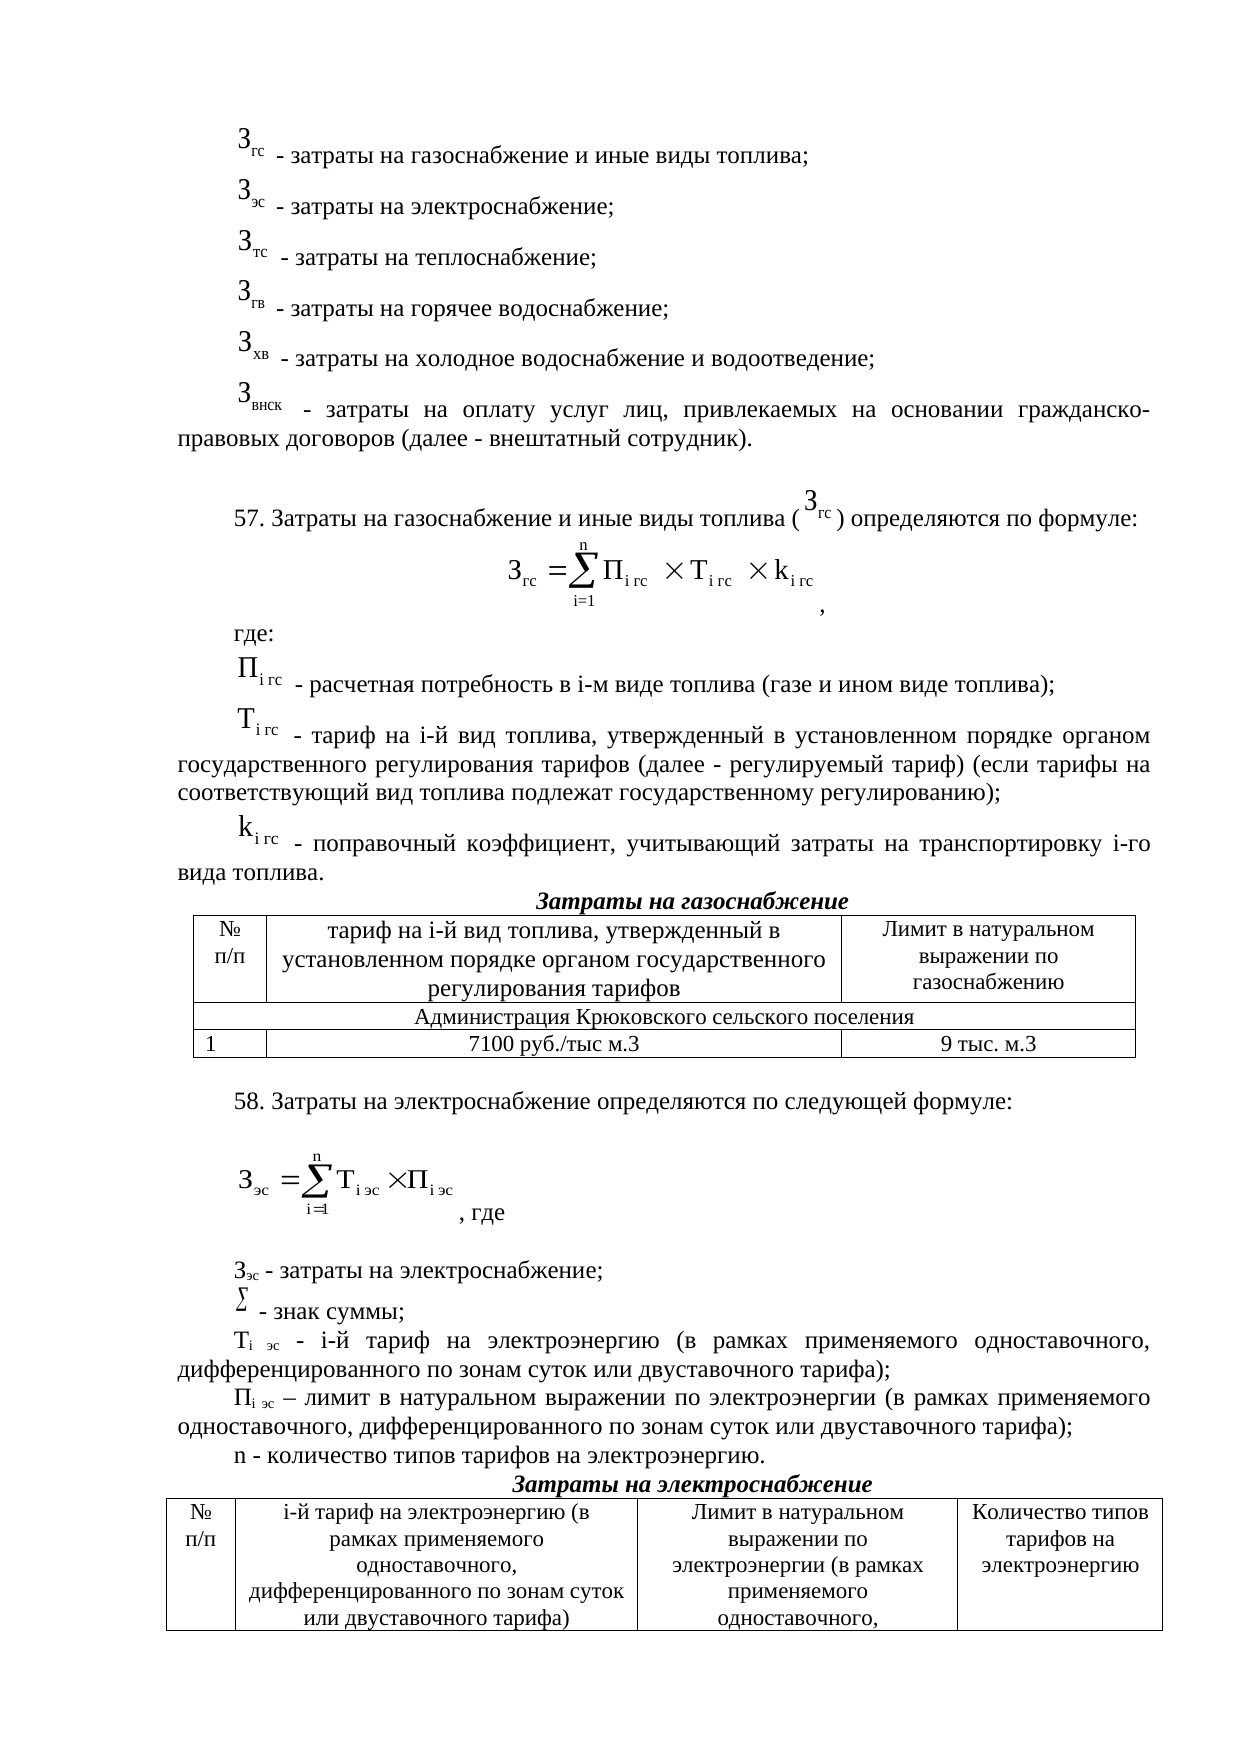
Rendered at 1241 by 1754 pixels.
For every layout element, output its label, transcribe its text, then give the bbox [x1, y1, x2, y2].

table_header тариф на i-й вид топлива, утвержденный в установленном порядке органом государственного регулирования тарифов [267, 916, 841, 1002]
table_cell 1 [194, 1030, 266, 1057]
text , где [177, 1144, 1152, 1226]
text - затраты на оплату услуг лиц, привлекаемых на основании гражданско-правовых договоров (далее - внештатный сотрудник). [177, 372, 1152, 452]
text n - количество типов тарифов на электроэнергию. [177, 1440, 1152, 1469]
text 58. Затраты на электроснабжение определяются по следующей формуле: [177, 1086, 1152, 1115]
text - тариф на i-й вид топлива, утвержденный в установленном порядке органом государственного регулирования тарифов (далее - регулируемый тариф) (если тарифы на соответствующий вид топлива подлежат государственному регулированию); [177, 698, 1152, 806]
text - затраты на холодное водоснабжение и водоотведение; [177, 321, 1152, 372]
text - затраты на электроснабжение; [177, 169, 1152, 220]
text , [177, 531, 1152, 618]
text 57. Затраты на газоснабжение и иные виды топлива () определяются по формуле: [177, 481, 1152, 531]
text Зэс - затраты на электроснабжение; [177, 1255, 1152, 1283]
text где: [177, 618, 1152, 647]
table_header Лимит в натуральном выражении по газоснабжению [842, 916, 1135, 1002]
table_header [958, 1499, 1162, 1630]
table_cell 9 тыс. м.3 [842, 1030, 1135, 1057]
text - поправочный коэффициент, учитывающий затраты на транспортировку i-го вида топлива. [177, 806, 1152, 886]
table_cell Администрация Крюковского сельского поселения [194, 1003, 1135, 1029]
text - затраты на газоснабжение и иные виды топлива; [177, 118, 1152, 169]
table_header № п/п [194, 916, 266, 1002]
text Затраты на газоснабжение [177, 886, 1152, 914]
text - затраты на горячее водоснабжение; [177, 271, 1152, 321]
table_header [638, 1499, 957, 1630]
table_header № п/п [167, 1499, 235, 1630]
table_cell 7100 руб./тыс м.3 [267, 1030, 841, 1057]
text Затраты на электроснабжение [177, 1469, 1152, 1497]
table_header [236, 1499, 637, 1630]
text Пi эс – лимит в натуральном выражении по электроэнергии (в рамках применяемого одноставочного, дифференцированного по зонам суток или двуставочного тарифа); [177, 1382, 1152, 1440]
text Тi эс - i-й тариф на электроэнергию (в рамках применяемого одноставочного, дифференцированного по зонам суток или двуставочного тарифа); [177, 1325, 1152, 1382]
text - знак суммы; [177, 1283, 1152, 1325]
text - расчетная потребность в i-м виде топлива (газе и ином виде топлива); [177, 647, 1152, 698]
text - затраты на теплоснабжение; [177, 220, 1152, 271]
